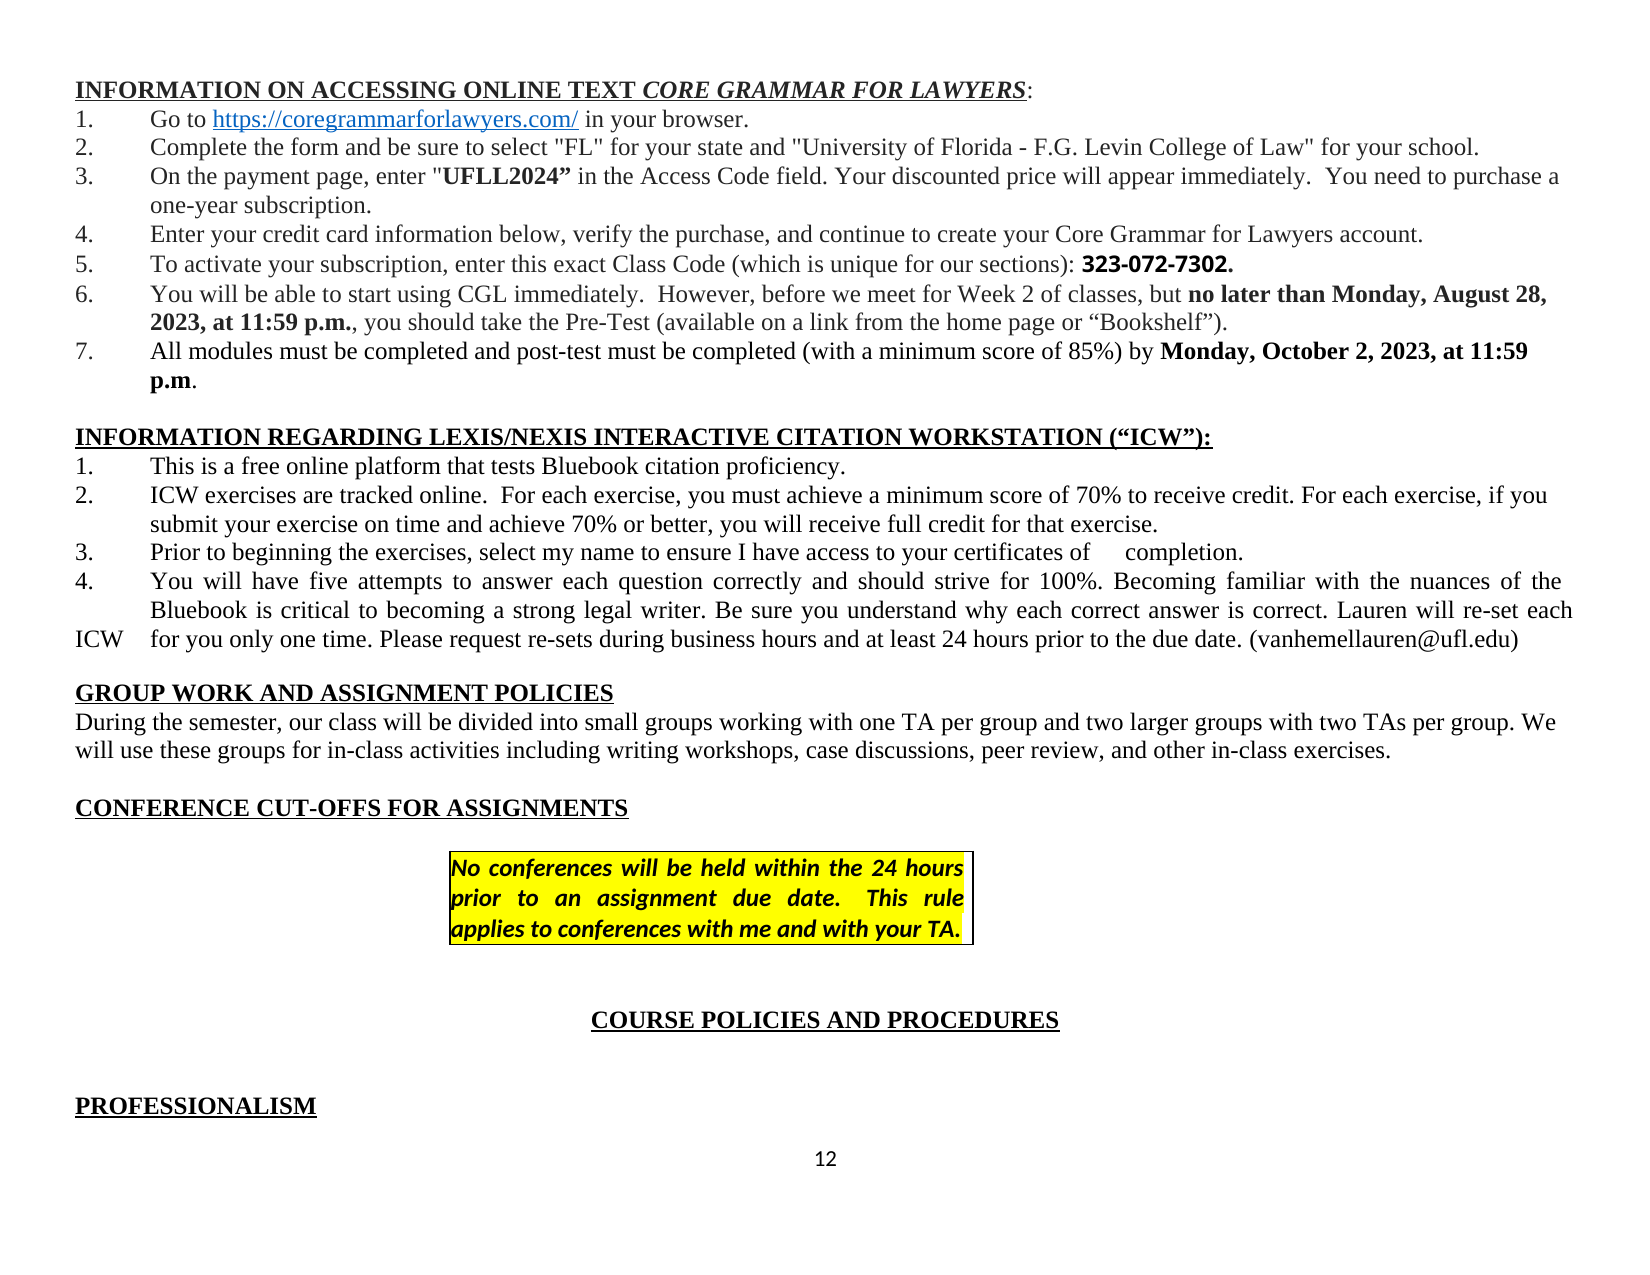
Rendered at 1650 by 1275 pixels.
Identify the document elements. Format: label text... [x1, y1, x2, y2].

text 5. To activate your subscription, enter this exact Class Code (which is unique for our sections): 323-072-7302. [75, 247, 1575, 279]
text 7. All modules must be completed and post-test must be completed (with a minimum score of 85%) by Monday, October 2, 2023, at 11:59 p.m. [75, 336, 1575, 394]
text 2. Complete the form and be sure to select "FL" for your state and "University of Florida - F.G. Levin College of Law" for your school. [75, 132, 1575, 161]
text 6. You will be able to start using CGL immediately. However, before we meet for Week 2 of classes, but no later than Monday, August 28, 2023, at 11:59 p.m., you should take the Pre-Test (available on a link from the home page or “Bookshelf”). [75, 279, 1575, 336]
text PROFESSIONALISM [75, 1091, 1575, 1120]
text 4. You will have five attempts to answer each question correctly and should strive for 100%. Becoming familiar with the nuances of the Bluebook is critical to becoming a strong legal writer. Be sure you understand why each correct answer is correct. Lauren will re-set each ICW for you only one time. Please request re-sets during business hours and at least 24 hours prior to the due date. (vanhemellauren@ufl.edu) [75, 566, 1575, 652]
text During the semester, our class will be divided into small groups working with one TA per group and two larger groups with two TAs per group. We will use these groups for in-class activities including writing workshops, case discussions, peer review, and other in-class exercises. [75, 707, 1575, 764]
text 4. Enter your credit card information below, verify the purchase, and continue to create your Core Grammar for Lawyers account. [75, 219, 1575, 247]
text INFORMATION REGARDING LEXIS/NEXIS INTERACTIVE CITATION WORKSTATION (“ICW”): [75, 422, 1575, 451]
text INFORMATION ON ACCESSING ONLINE TEXT CORE GRAMMAR FOR LAWYERS: [75, 75, 1575, 104]
text 2. ICW exercises are tracked online. For each exercise, you must achieve a minimum score of 70% to receive credit. For each exercise, if you submit your exercise on time and achieve 70% or better, you will receive full credit for that exercise. [75, 480, 1575, 537]
text COURSE POLICIES AND PROCEDURES [75, 1005, 1575, 1034]
text one-year subscription. [75, 190, 1575, 219]
text 3. Prior to beginning the exercises, select my name to ensure I have access to your certificates of completion. [75, 537, 1575, 566]
text 3. On the payment page, enter "UFLL2024” in the Access Code field. Your discounted price will appear immediately. You need to purchase a [75, 161, 1575, 190]
text CONFERENCE CUT-OFFS FOR ASSIGNMENTS [75, 793, 1575, 822]
text 1. Go to https://coregrammarforlawyers.com/ in your browser. [75, 104, 1575, 132]
text 1. This is a free online platform that tests Bluebook citation proficiency. [75, 451, 1575, 480]
text GROUP WORK AND ASSIGNMENT POLICIES [75, 678, 1575, 707]
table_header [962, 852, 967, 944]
table_header [967, 852, 972, 944]
